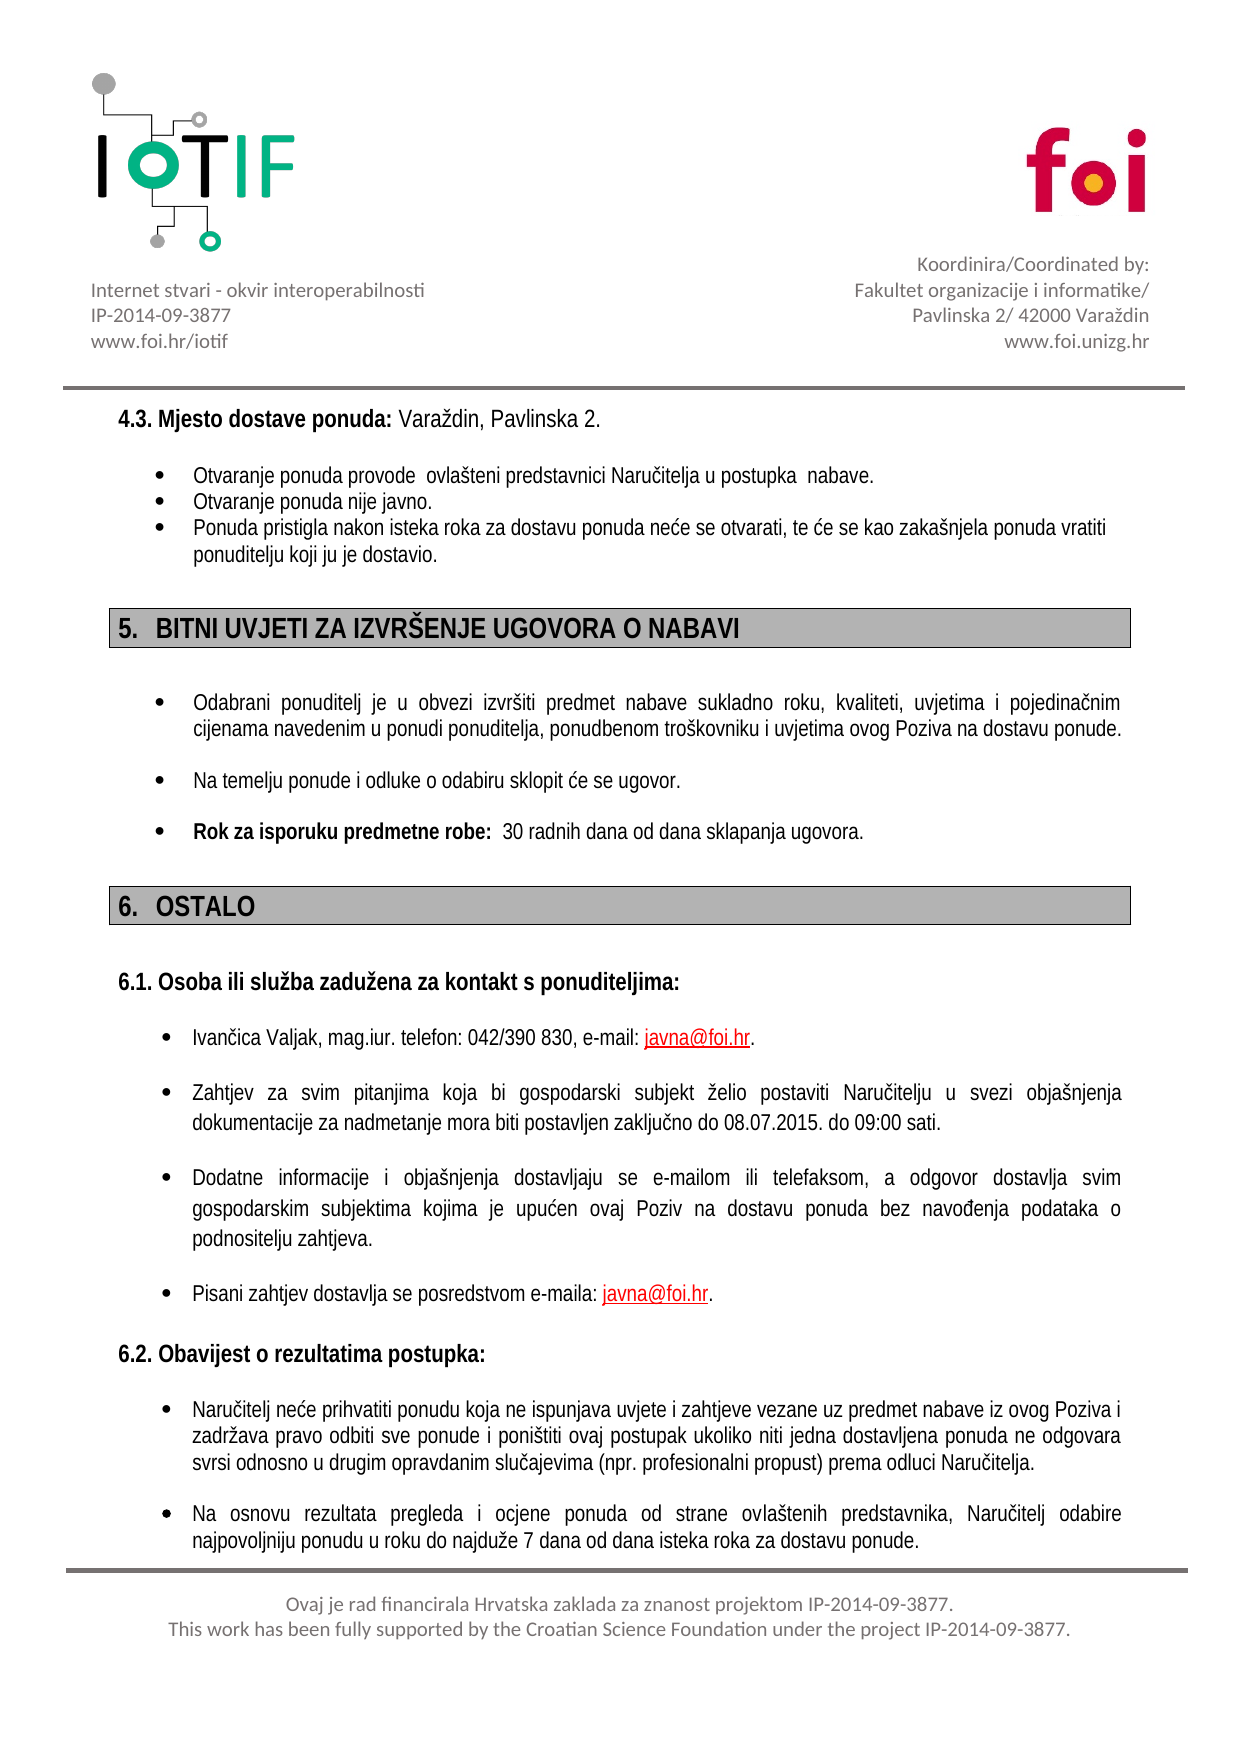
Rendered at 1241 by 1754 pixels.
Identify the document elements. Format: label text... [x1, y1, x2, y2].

picture [1016, 114, 1161, 216]
list Pisani zahtjev dostavlja se posredstvom e-maila: javna@foi.hr. [162, 1280, 1122, 1306]
list Naručitelj neće prihvatiti ponudu koja ne ispunjava uvjete i zahtjeve vezane uz predmet nabave iz ovog Poziva i zadržava pravo odbiti sve ponude i poništiti ovaj postupak ukoliko niti jedna dostavljena ponuda ne odgovara svrsi odnosno u drugim opravdanim slučajevima (npr. profesionalni propust) prema odluci Naručitelja. [162, 1396, 1122, 1475]
list Ivančica Valjak, mag.iur. telefon: 042/390 830, e-mail: javna@foi.hr. [162, 1024, 1122, 1050]
list Na osnovu rezultata pregleda i ocjene ponuda od strane ovlaštenih predstavnika, Naručitelj odabire najpovoljniju ponudu u roku do najduže 7 dana od dana isteka roka za dostavu ponude. [162, 1500, 1122, 1553]
list Rok za isporuku predmetne robe: 30 radnih dana od dana sklapanja ugovora. [156, 818, 1122, 844]
text 6.2. Obavijest o rezultatima postupka: [118, 1339, 1122, 1367]
list Otvaranje ponuda nije javno. [156, 488, 1122, 514]
subtitle OSTALO [110, 887, 1130, 924]
list Odabrani ponuditelj je u obvezi izvršiti predmet nabave sukladno roku, kvaliteti, uvjetima i pojedinačnim cijenama navedenim u ponudi ponuditelja, ponudbenom troškovniku i uvjetima ovog Poziva na dostavu ponude. [156, 689, 1122, 742]
text 6.1. Osoba ili služba zadužena za kontakt s ponuditeljima: [118, 966, 1122, 995]
list Na temelju ponude i odluke o odabiru sklopit će se ugovor. [156, 767, 1122, 793]
text 4.3. Mjesto dostave ponuda: Varaždin, Pavlinska 2. [118, 404, 1122, 433]
list Otvaranje ponuda provode ovlašteni predstavnici Naručitelja u postupka nabave. [156, 462, 1122, 488]
list Ponuda pristigla nakon isteka roka za dostavu ponuda neće se otvarati, te će se kao zakašnjela ponuda vratiti ponuditelju koji ju je dostavio. [156, 514, 1122, 567]
list Dodatne informacije i objašnjenja dostavljaju se e-mailom ili telefaksom, a odgovor dostavlja svim gospodarskim subjektima kojima je upućen ovaj Poziv na dostavu ponuda bez navođenja podataka o podnositelju zahtjeva. [162, 1164, 1122, 1251]
picture [79, 73, 307, 257]
list Zahtjev za svim pitanjima koja bi gospodarski subjekt želio postaviti Naručitelju u svezi objašnjenja dokumentacije za nadmetanje mora biti postavljen zaključno do 08.07.2015. do 09:00 sati. [162, 1079, 1122, 1136]
subtitle BITNI UVJETI ZA IZVRŠENJE UGOVORA O NABAVI [110, 609, 1130, 647]
